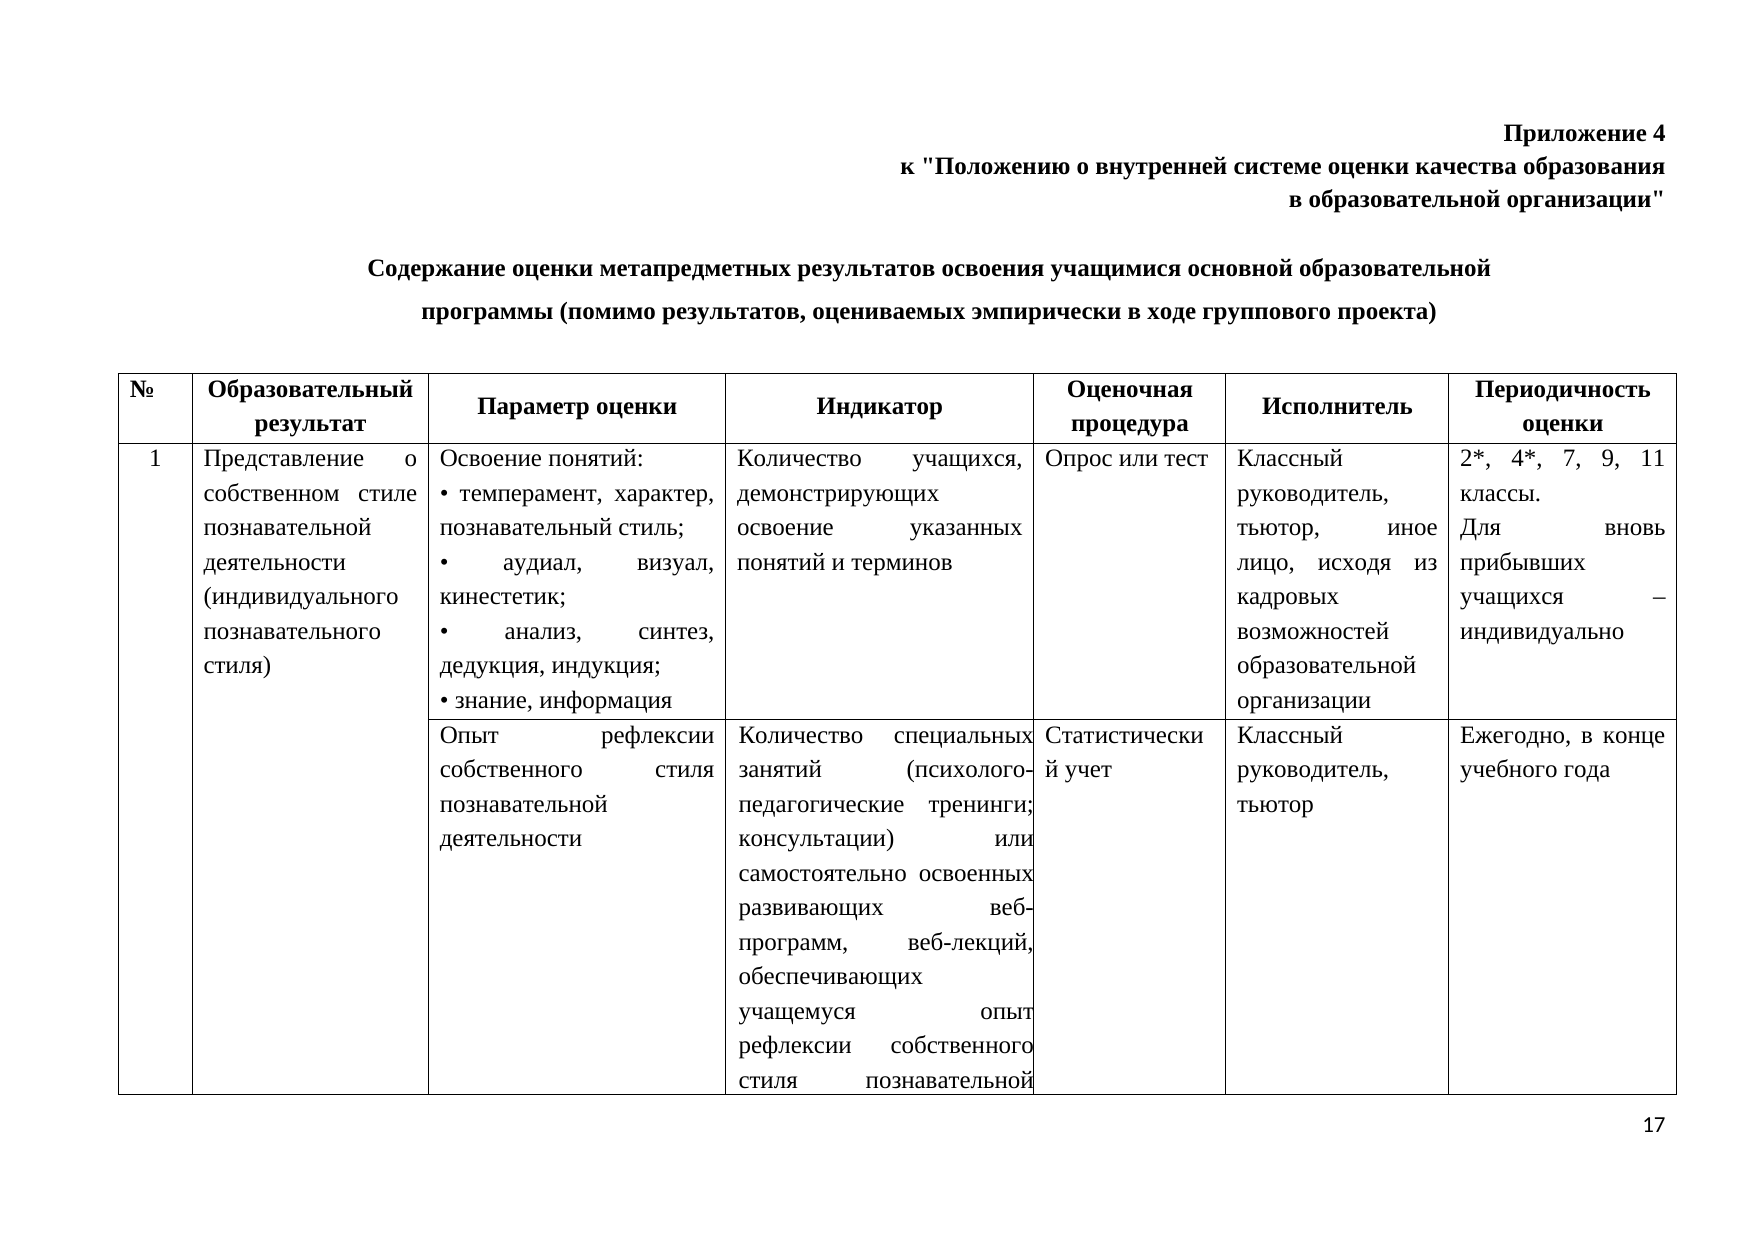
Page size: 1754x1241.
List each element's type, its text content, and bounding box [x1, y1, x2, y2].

text к "Положению о внутренней системе оценки качества образования [561, 151, 1665, 180]
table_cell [429, 720, 725, 1093]
table_header Исполнитель [1226, 374, 1448, 442]
table_cell Статистический учет [1034, 720, 1225, 1093]
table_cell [1226, 720, 1448, 1093]
table_header Индикатор [726, 374, 1033, 442]
table_header Оценочная процедура [1034, 374, 1225, 442]
table_cell Освоение понятий: • темперамент, характер, познавательный стиль; • аудиал, визуал, кинестетик; • анализ, синтез, дедукция, индукция; • знание, информация [429, 444, 725, 719]
table_cell Классный руководитель, тьютор, иное лицо, исходя из кадровых возможностей образовательной организации [1226, 444, 1448, 719]
table_cell 1 [119, 444, 192, 1093]
table_header № [119, 374, 192, 442]
text Содержание оценки метапредметных результатов освоения учащимися основной образовательной [193, 253, 1665, 282]
table_header Параметр оценки [429, 374, 725, 442]
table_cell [726, 720, 1033, 1093]
table_cell Опрос или тест [1034, 444, 1225, 719]
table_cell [1449, 720, 1676, 1093]
text Приложение 4 [118, 118, 1665, 147]
table_cell Представление о собственном стиле познавательной деятельности (индивидуального познавательного стиля) [193, 444, 428, 1093]
text в образовательной организации" [561, 184, 1665, 213]
table_header Периодичность оценки [1449, 374, 1676, 442]
table_cell 2*, 4*, 7, 9, 11 классы. Для вновь прибывших учащихся – индивидуально [1449, 444, 1676, 719]
table_cell Количество учащихся, демонстрирующих освоение указанных понятий и терминов [726, 444, 1033, 719]
table_header Образовательный результат [193, 374, 428, 442]
text программы (помимо результатов, оцениваемых эмпирически в ходе группового проекта) [193, 296, 1665, 325]
